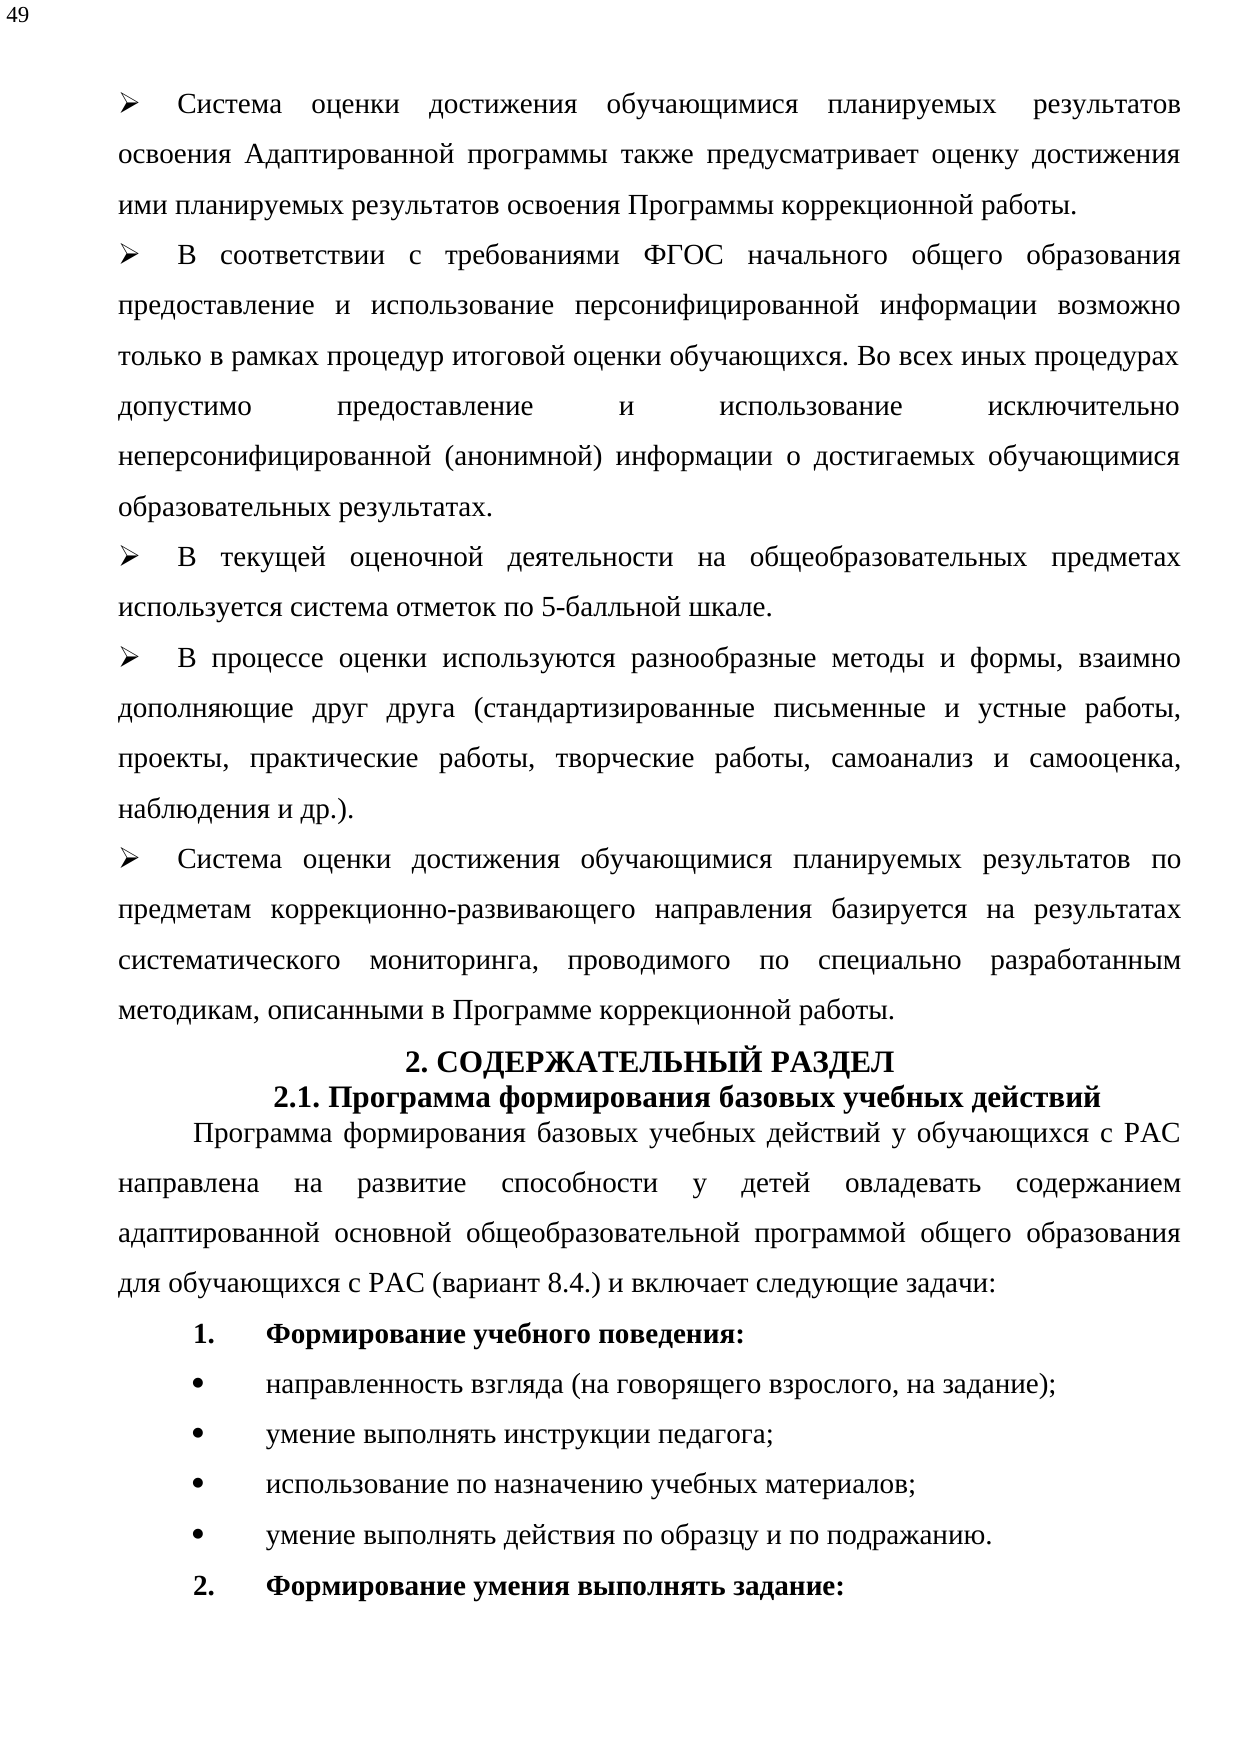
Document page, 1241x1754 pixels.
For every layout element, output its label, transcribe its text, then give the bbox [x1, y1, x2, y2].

text Программа формирования базовых учебных действий у обучающихся с РАС направлена на развитие способности у детей овладевать содержанием адаптированной основной общеобразовательной программой общего образования для обучающихся с РАС (вариант 8.4.) и включает следующие задачи: [118, 1115, 1181, 1299]
list В процессе оценки используются разнообразные методы и формы, взаимно дополняющие друг друга (стандартизированные письменные и устные работы, проекты, практические работы, творческие работы, самоанализ и самооценка, наблюдения и др.). [118, 640, 1181, 824]
subtitle 2. СОДЕРЖАТЕЛЬНЫЙ РАЗДЕЛ [405, 1043, 1192, 1079]
list умение выполнять действия по образцу и по подражанию. [193, 1517, 1192, 1550]
list Система оценки достижения обучающимися планируемых результатов освоения Адаптированной программы также предусматривает оценку достижения ими планируемых результатов освоения Программы коррекционной работы. [118, 86, 1181, 220]
list В соответствии с требованиями ФГОС начального общего образования предоставление и использование персонифицированной информации возможно только в рамках процедур итоговой оценки обучающихся. Во всех иных процедурах допустимо предоставление и использование исключительно неперсонифицированной (анонимной) информации о достигаемых обучающимися образовательных результатах. [118, 237, 1181, 522]
subtitle Программа формирования базовых учебных действий [273, 1079, 1192, 1115]
list умение выполнять инструкции педагога; [193, 1416, 1192, 1450]
list Система оценки достижения обучающимися планируемых результатов по предметам коррекционно-развивающего направления базируется на результатах систематического мониторинга, проводимого по специально разработанным методикам, описанными в Программе коррекционной работы. [118, 841, 1181, 1026]
list использование по назначению учебных материалов; [193, 1467, 1192, 1500]
list направленность взгляда (на говорящего взрослого, на задание); [193, 1366, 1192, 1400]
subtitle Формирование умения выполнять задание: [193, 1568, 1192, 1601]
list В текущей оценочной деятельности на общеобразовательных предметах используется система отметок по 5-балльной шкале. [118, 539, 1181, 623]
subtitle Формирование учебного поведения: [193, 1316, 1192, 1349]
